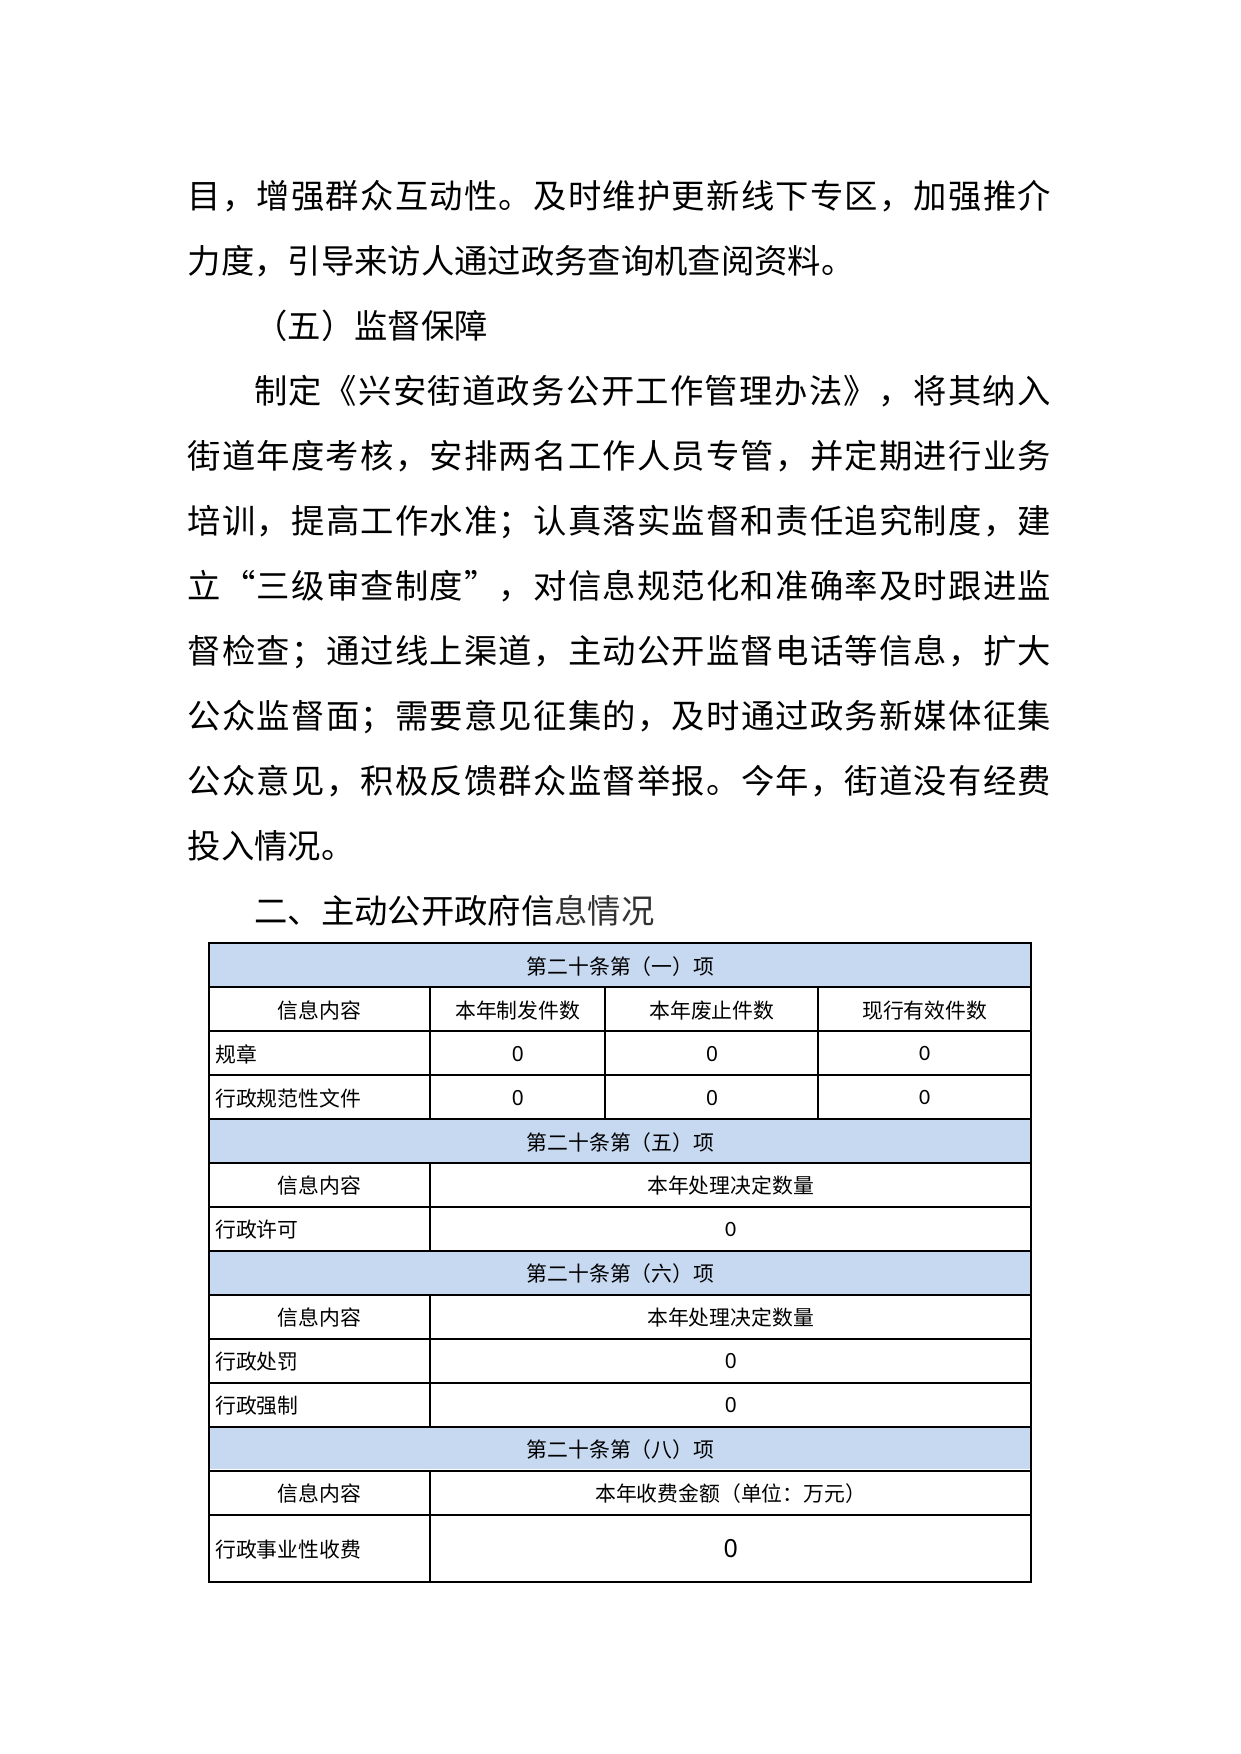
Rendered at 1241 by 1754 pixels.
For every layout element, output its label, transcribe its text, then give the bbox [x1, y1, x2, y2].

text 制定《兴安街道政务公开工作管理办法》，将其纳入街道年度考核，安排两名工作人员专管，并定期进行业务培训，提高工作水准；认真落实监督和责任追究制度，建立“三级审查制度”，对信息规范化和准确率及时跟进监督检查；通过线上渠道，主动公开监督电话等信息，扩大公众监督面；需要意见征集的，及时通过政务新媒体征集公众意见，积极反馈群众监督举报。今年，街道没有经费投入情况。 [187, 357, 1053, 877]
table_cell 现行有效件数 [819, 988, 1030, 1030]
table_cell 信息内容 [210, 988, 429, 1030]
text （五）监督保障 [187, 292, 1053, 357]
table_cell 0 [431, 1340, 1030, 1382]
table_cell 本年处理决定数量 [431, 1296, 1030, 1338]
table_cell 0 [431, 1516, 1030, 1581]
table_cell 本年处理决定数量 [431, 1164, 1030, 1206]
table_cell 本年收费金额（单位：万元） [431, 1472, 1030, 1513]
table_cell 第二十条第（八）项 [210, 1428, 1030, 1469]
table_cell 信息内容 [210, 1472, 429, 1513]
table_cell 0 [431, 1076, 604, 1118]
table_cell 0 [431, 1384, 1030, 1426]
table_cell 规章 [210, 1032, 429, 1074]
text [187, 162, 1053, 292]
table_cell 0 [606, 1076, 817, 1118]
text 二、主动公开政府信息情况 [187, 877, 1053, 942]
table_cell 0 [819, 1076, 1030, 1118]
table_cell 行政处罚 [210, 1340, 429, 1382]
table_cell 信息内容 [210, 1296, 429, 1338]
table_cell 0 [431, 1208, 1030, 1250]
table_cell 行政事业性收费 [210, 1516, 429, 1581]
table_cell 第二十条第（六）项 [210, 1252, 1030, 1294]
table_cell 0 [819, 1032, 1030, 1074]
table_cell 第二十条第（五）项 [210, 1120, 1030, 1162]
table_header 第二十条第（一）项 [210, 944, 1030, 986]
table_cell 行政规范性文件 [210, 1076, 429, 1118]
table_cell 本年制发件数 [431, 988, 604, 1030]
table_cell 信息内容 [210, 1164, 429, 1206]
table_cell 本年废止件数 [606, 988, 817, 1030]
table_cell 行政许可 [210, 1208, 429, 1250]
table_cell 行政强制 [210, 1384, 429, 1426]
table_cell 0 [431, 1032, 604, 1074]
table_cell 0 [606, 1032, 817, 1074]
